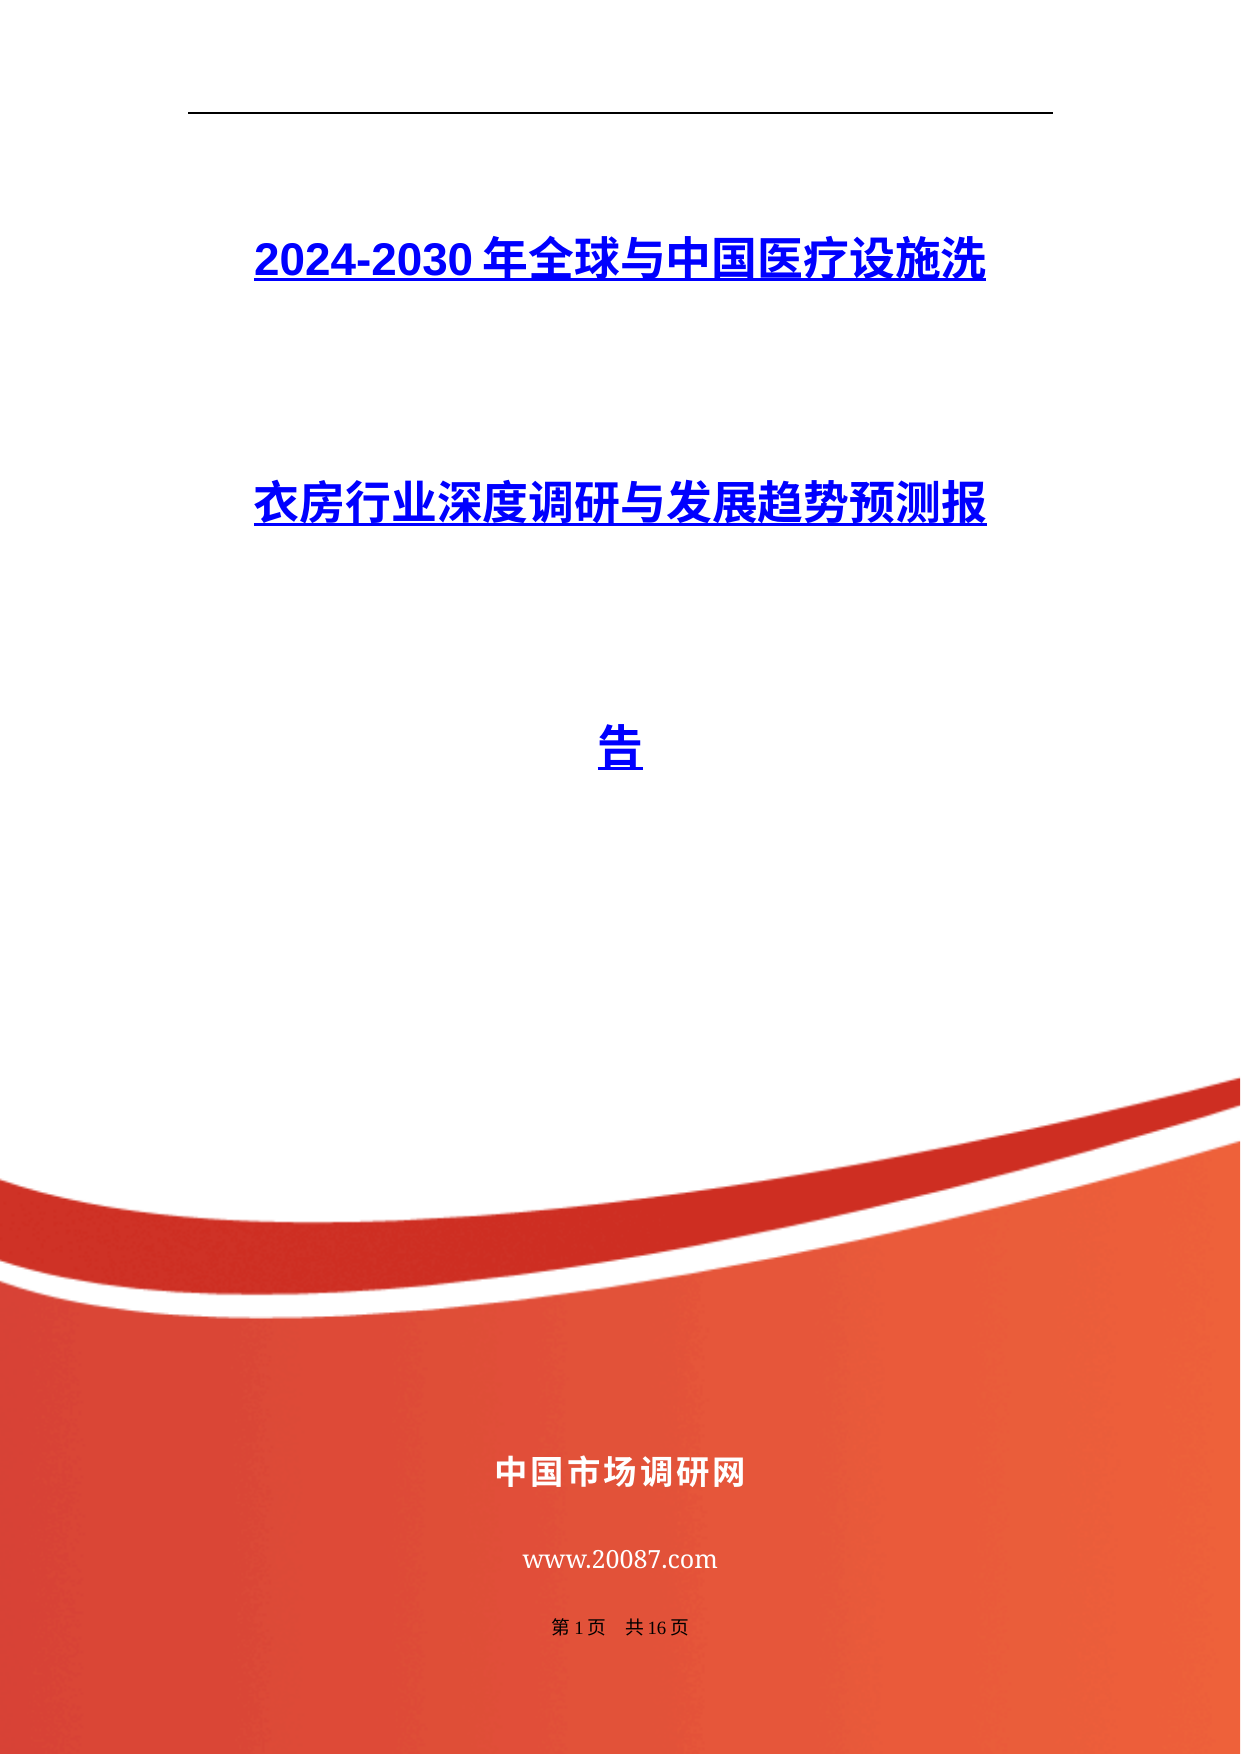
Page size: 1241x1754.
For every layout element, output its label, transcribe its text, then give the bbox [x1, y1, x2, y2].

picture [0, 1006, 1241, 1754]
text www.20087.com [187, 1526, 1053, 1591]
subtitle 中国市场调研网 [187, 1437, 1053, 1502]
table_header 2024-2030年全球与中国医疗设施洗衣房行业深度调研与发展趋势预测报告 [188, 207, 1053, 871]
